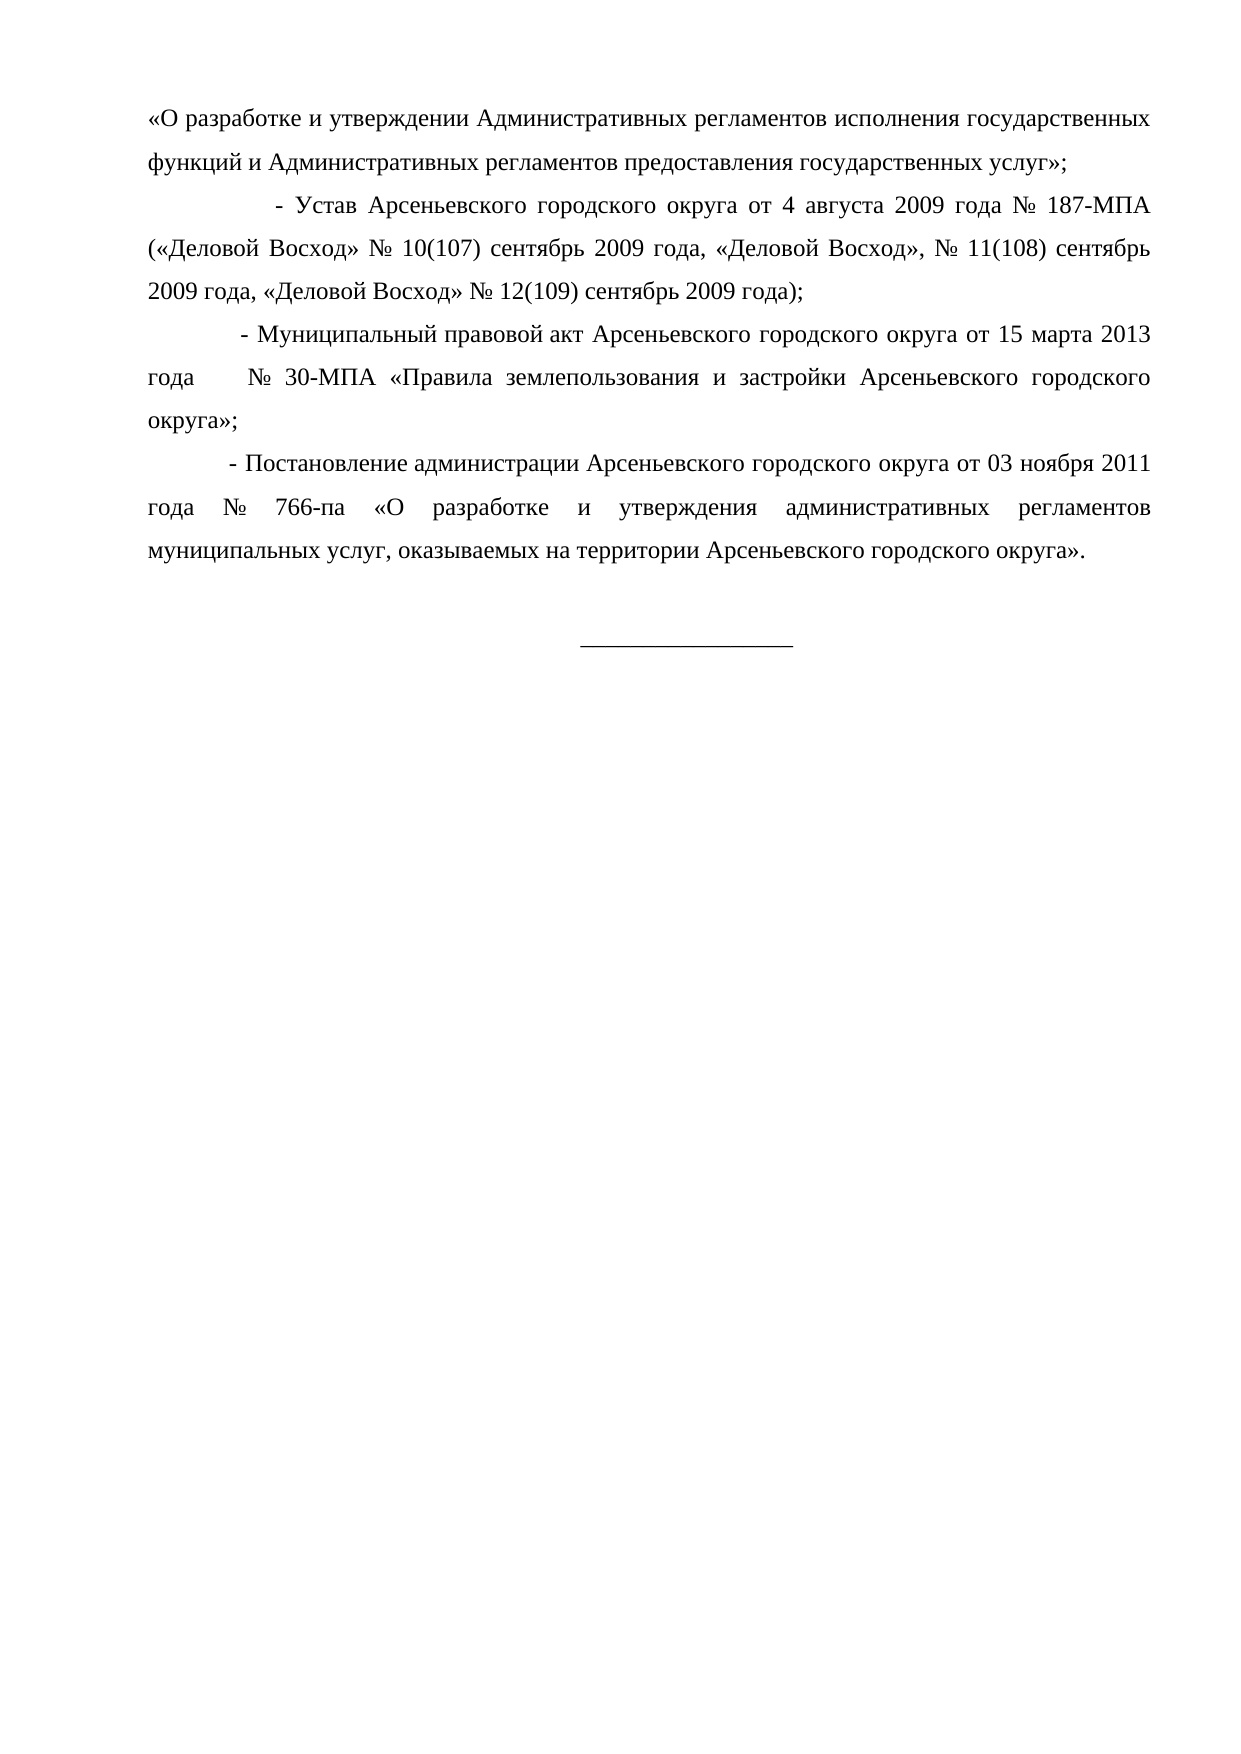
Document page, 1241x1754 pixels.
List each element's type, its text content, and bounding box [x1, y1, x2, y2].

text - Муниципальный правовой акт Арсеньевского городского округа от 15 марта 2013 года № 30-МПА «Правила землепользования и застройки Арсеньевского городского округа»; [148, 319, 1152, 434]
text - Устав Арсеньевского городского округа от 4 августа 2009 года № 187-МПА («Деловой Восход» № 10(107) сентябрь 2009 года, «Деловой Восход», № 11(108) сентябрь 2009 года, «Деловой Восход» № 12(109) сентябрь 2009 года); [148, 190, 1152, 305]
text _________________ [148, 621, 1152, 650]
text - Постановление администрации Арсеньевского городского округа от 03 ноября 2011 года № 766-па «О разработке и утверждения административных регламентов муниципальных услуг, оказываемых на территории Арсеньевского городского округа». [148, 448, 1152, 563]
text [148, 103, 1152, 175]
